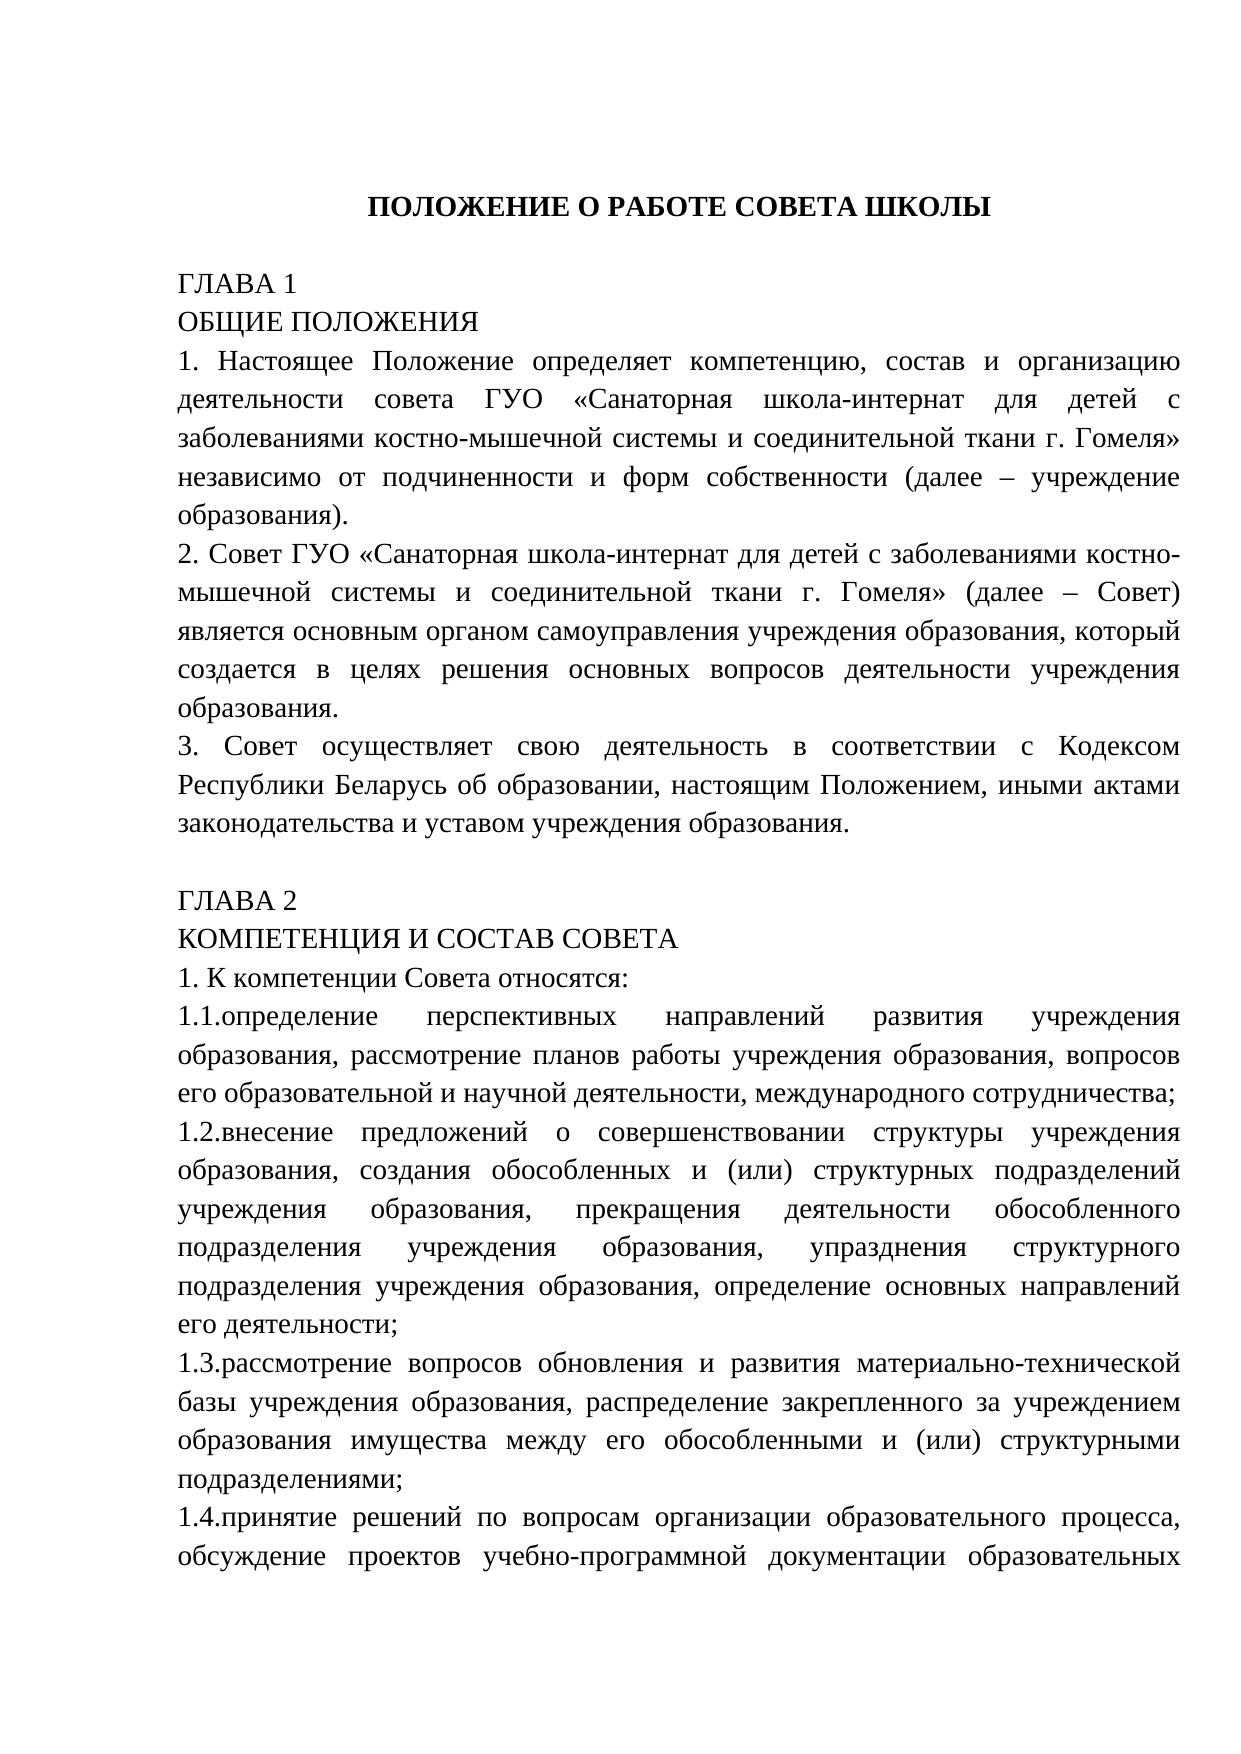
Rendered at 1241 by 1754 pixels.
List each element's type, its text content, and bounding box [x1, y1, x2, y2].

text 1. Настоящее Положение определяет компетенцию, состав и организацию деятельности совета ГУО «Санаторная школа-интернат для детей с заболеваниями костно-мышечной системы и соединительной ткани г. Гомеля» независимо от подчиненности и форм собственности (далее – учреждение образования). [177, 343, 1181, 531]
text 1. К компетенции Совета относятся: [177, 960, 1181, 993]
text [177, 1499, 1181, 1571]
text ПОЛОЖЕНИЕ О РАБОТЕ СОВЕТА ШКОЛЫ [177, 189, 1181, 222]
text ГЛАВА 1 [177, 266, 1181, 299]
text ОБЩИЕ ПОЛОЖЕНИЯ [177, 304, 1181, 338]
text 3. Совет осуществляет свою деятельность в соответствии с Кодексом Республики Беларусь об образовании, настоящим Положением, иными актами законодательства и уставом учреждения образования. [177, 728, 1181, 839]
text 1.2.внесение предложений о совершенствовании структуры учреждения образования, создания обособленных и (или) структурных подразделений учреждения образования, прекращения деятельности обособленного подразделения учреждения образования, упразднения структурного подразделения учреждения образования, определение основных направлений его деятельности; [177, 1114, 1181, 1340]
text 2. Совет ГУО «Санаторная школа-интернат для детей с заболеваниями костно-мышечной системы и соединительной ткани г. Гомеля» (далее – Совет) является основным органом самоуправления учреждения образования, который создается в целях решения основных вопросов деятельности учреждения образования. [177, 536, 1181, 723]
text КОМПЕТЕНЦИЯ И СОСТАВ СОВЕТА [177, 921, 1181, 955]
text 1.1.определение перспективных направлений развития учреждения образования, рассмотрение планов работы учреждения образования, вопросов его образовательной и научной деятельности, международного сотрудничества; [177, 998, 1181, 1109]
text 1.3.рассмотрение вопросов обновления и развития материально-технической базы учреждения образования, распределение закрепленного за учреждением образования имущества между его обособленными и (или) структурными подразделениями; [177, 1345, 1181, 1494]
text ГЛАВА 2 [177, 883, 1181, 916]
